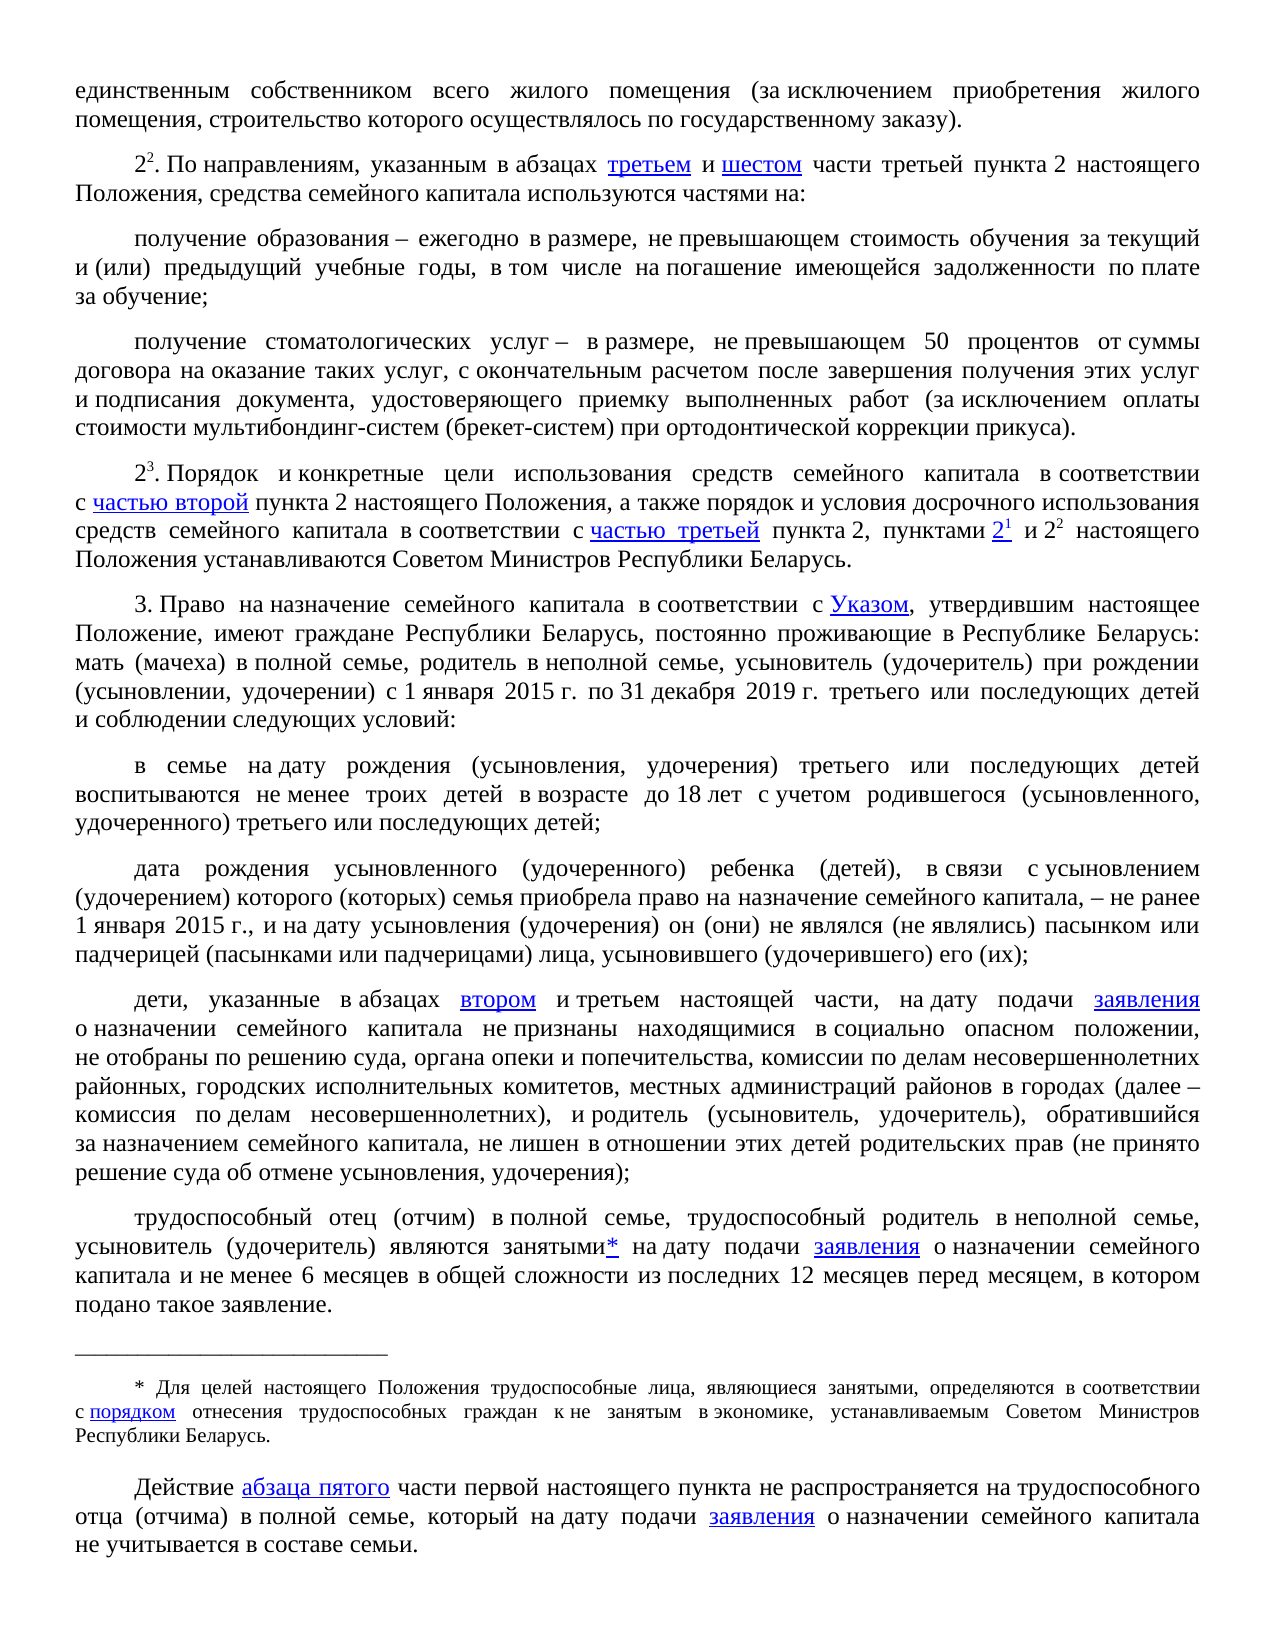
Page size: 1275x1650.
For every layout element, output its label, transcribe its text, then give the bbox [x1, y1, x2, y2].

text 22. По направлениям, указанным в абзацах третьем и шестом части третьей пункта 2 настоящего Положения, средства семейного капитала используются частями на: [75, 149, 1200, 207]
text дети, указанные в абзацах втором и третьем настоящей части, на дату подачи заявления о назначении семейного капитала не признаны находящимися в социально опасном положении, не отобраны по решению суда, органа опеки и попечительства, комиссии по делам несовершеннолетних районных, городских исполнительных комитетов, местных администраций районов в городах (далее – комиссия по делам несовершеннолетних), и родитель (усыновитель, удочеритель), обратившийся за назначением семейного капитала, не лишен в отношении этих детей родительских прав (не принято решение суда об отмене усыновления, удочерения); [75, 984, 1200, 1186]
text дата рождения усыновленного (удочеренного) ребенка (детей), в связи с усыновлением (удочерением) которого (которых) семья приобрела право на назначение семейного капитала, – не ранее 1 января 2015 г., и на дату усыновления (удочерения) он (они) не являлся (не являлись) пасынком или падчерицей (пасынками или падчерицами) лица, усыновившего (удочерившего) его (их); [75, 853, 1200, 968]
text Действие абзаца пятого части первой настоящего пункта не распространяется на трудоспособного отца (отчима) в полной семье, который на дату подачи заявления о назначении семейного капитала не учитывается в составе семьи. [75, 1472, 1200, 1558]
text 23. Порядок и конкретные цели использования средств семейного капитала в соответствии с частью второй пункта 2 настоящего Положения, а также порядок и условия досрочного использования средств семейного капитала в соответствии с частью третьей пункта 2, пунктами 21 и 22 настоящего Положения устанавливаются Советом Министров Республики Беларусь. [75, 458, 1200, 573]
text 3. Право на назначение семейного капитала в соответствии с Указом, утвердившим настоящее Положение, имеют граждане Республики Беларусь, постоянно проживающие в Республике Беларусь: мать (мачеха) в полной семье, родитель в неполной семье, усыновитель (удочеритель) при рождении (усыновлении, удочерении) с 1 января 2015 г. по 31 декабря 2019 г. третьего или последующих детей и соблюдении следующих условий: [75, 589, 1200, 733]
text в семье на дату рождения (усыновления, удочерения) третьего или последующих детей воспитываются не менее троих детей в возрасте до 18 лет с учетом родившегося (усыновленного, удочеренного) третьего или последующих детей; [75, 750, 1200, 836]
text получение стоматологических услуг – в размере, не превышающем 50 процентов от суммы договора на оказание таких услуг, с окончательным расчетом после завершения получения этих услуг и подписания документа, удостоверяющего приемку выполненных работ (за исключением оплаты стоимости мультибондинг-систем (брекет-систем) при ортодонтической коррекции прикуса). [75, 326, 1200, 441]
text * Для целей настоящего Положения трудоспособные лица, являющиеся занятыми, определяются в соответствии с порядком отнесения трудоспособных граждан к не занятым в экономике, устанавливаемым Советом Министров Республики Беларусь. [75, 1375, 1200, 1447]
text получение образования – ежегодно в размере, не превышающем стоимость обучения за текущий и (или) предыдущий учебные годы, в том числе на погашение имеющейся задолженности по плате за обучение; [75, 223, 1200, 309]
text трудоспособный отец (отчим) в полной семье, трудоспособный родитель в неполной семье, усыновитель (удочеритель) являются занятыми* на дату подачи заявления о назначении семейного капитала и не менее 6 месяцев в общей сложности из последних 12 месяцев перед месяцем, в котором подано такое заявление. [75, 1202, 1200, 1317]
text ______________________________ [75, 1334, 1200, 1358]
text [75, 75, 1200, 132]
